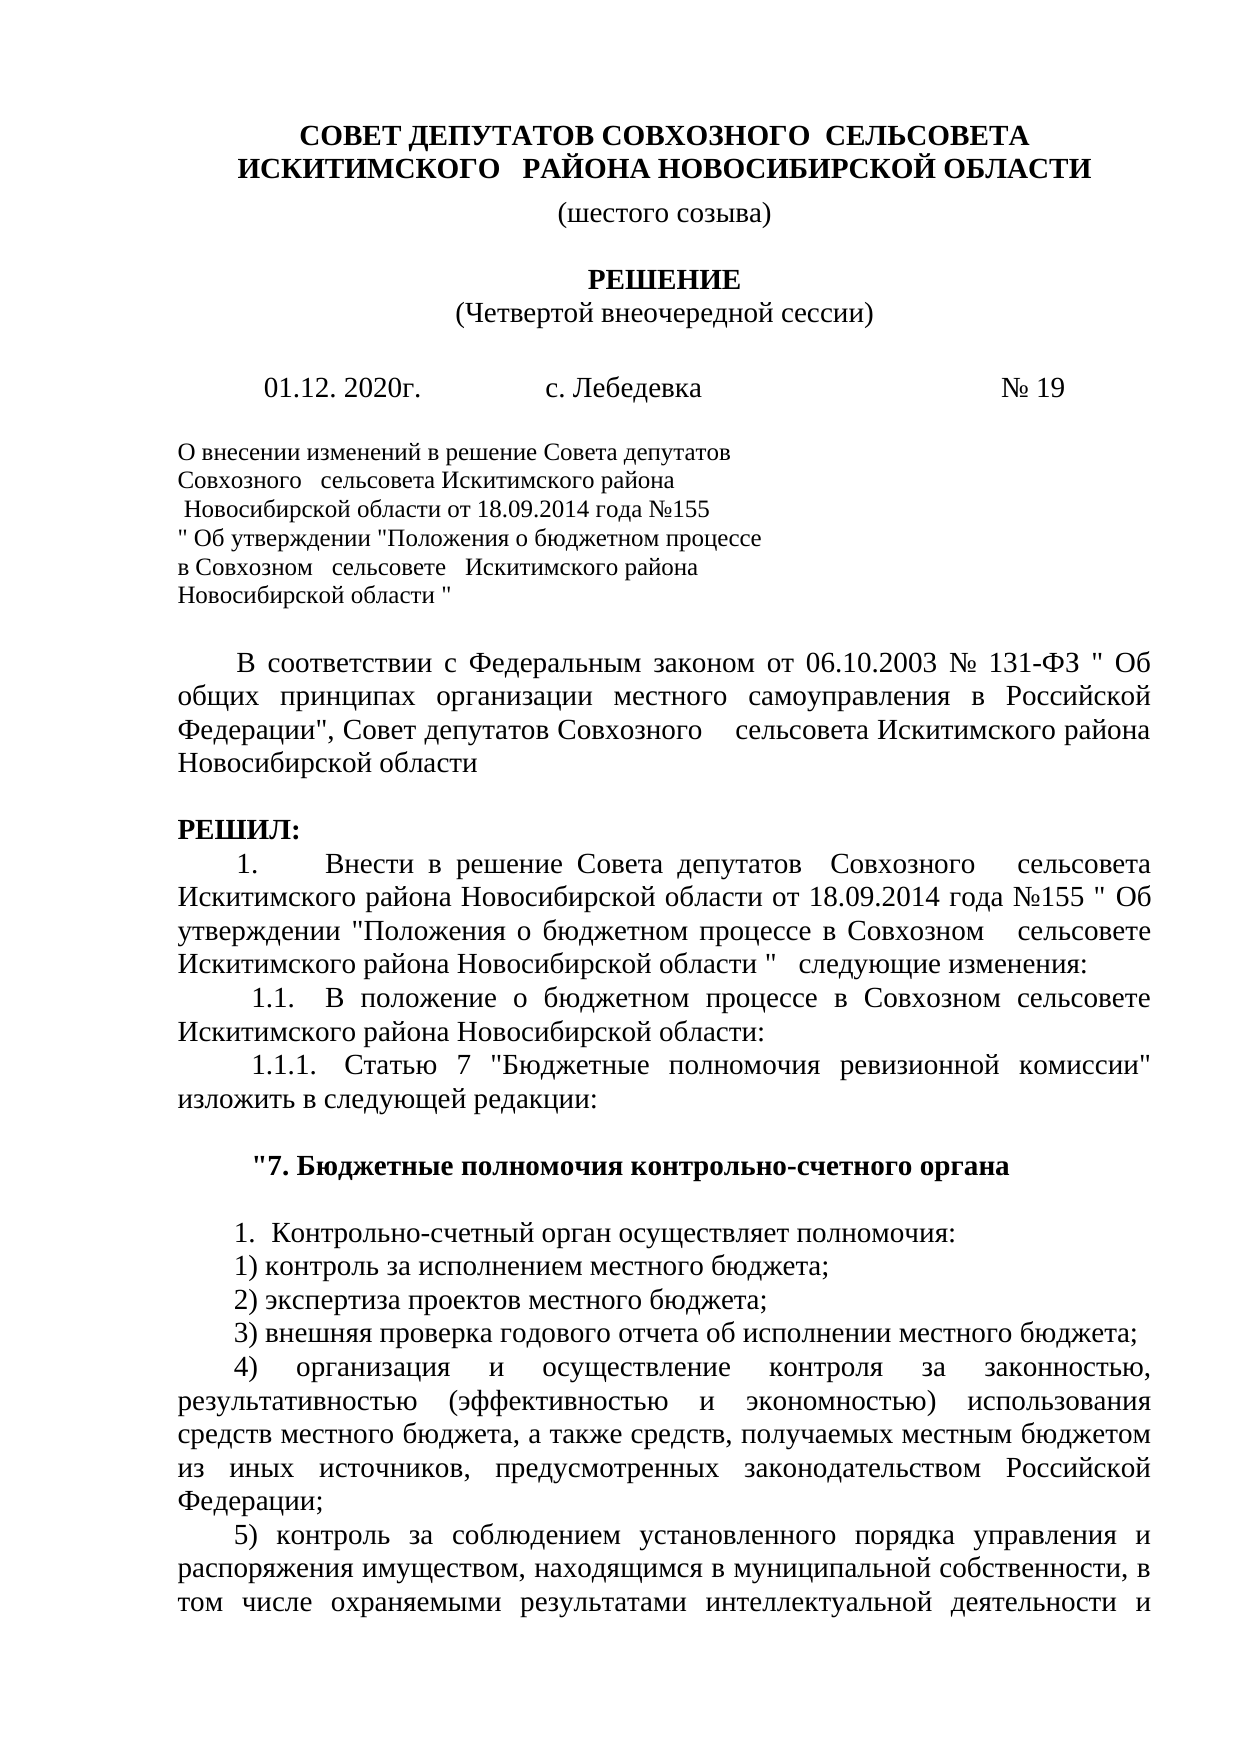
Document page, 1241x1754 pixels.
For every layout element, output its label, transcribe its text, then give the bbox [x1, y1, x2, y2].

text в Совхозном сельсовете Искитимского района [177, 552, 1152, 581]
text ИСКИТИМСКОГО РАЙОНА НОВОСИБИРСКОЙ ОБЛАСТИ [177, 152, 1152, 185]
text Новосибирской области " [177, 581, 1152, 609]
text (Четвертой внеочередной сессии) [177, 295, 1152, 329]
text В соответствии с Федеральным законом от 06.10.2003 № 131-ФЗ " Об общих принципах организации местного самоуправления в Российской Федерации", Совет депутатов Совхозного сельсовета Искитимского района Новосибирской области [177, 645, 1152, 779]
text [177, 1517, 1152, 1617]
text (шестого созыва) [177, 195, 1152, 228]
text Совхозного сельсовета Искитимского района [177, 466, 1152, 494]
text РЕШИЛ: [177, 812, 1152, 846]
list "7. Бюджетные полномочия контрольно-счетного органа [251, 1148, 1152, 1181]
list Внести в решение Совета депутатов Совхозного сельсовета Искитимского района Новосибирской области от 18.09.2014 года №155 " Об утверждении "Положения о бюджетном процессе в Совхозном сельсовете Искитимского района Новосибирской области " следующие изменения: [177, 846, 1152, 980]
text О внесении изменений в решение Совета депутатов [177, 437, 1152, 466]
text Новосибирской области от 18.09.2014 года №155 [177, 494, 1152, 523]
text 2) экспертиза проектов местного бюджета; [177, 1282, 1152, 1316]
text 1) контроль за исполнением местного бюджета; [177, 1248, 1152, 1282]
text 4) организация и осуществление контроля за законностью, результативностью (эффективностью и экономностью) использования средств местного бюджета, а также средств, получаемых местным бюджетом из иных источников, предусмотренных законодательством Российской Федерации; [177, 1349, 1152, 1517]
text СОВЕТ ДЕПУТАТОВ СОВХОЗНОГО СЕЛЬСОВЕТА [177, 118, 1152, 152]
text 01.12. 2020г. с. Лебедевка № 19 [177, 370, 1152, 403]
list Статью 7 "Бюджетные полномочия ревизионной комиссии" изложить в следующей редакции: [177, 1047, 1152, 1114]
list В положение о бюджетном процессе в Совхозном сельсовете Искитимского района Новосибирской области: [177, 980, 1152, 1047]
list Контрольно-счетный орган осуществляет полномочия: [233, 1215, 1152, 1248]
text РЕШЕНИЕ [177, 262, 1152, 295]
text " Об утверждении "Положения о бюджетном процессе [177, 523, 1152, 552]
text 3) внешняя проверка годового отчета об исполнении местного бюджета; [177, 1316, 1152, 1349]
